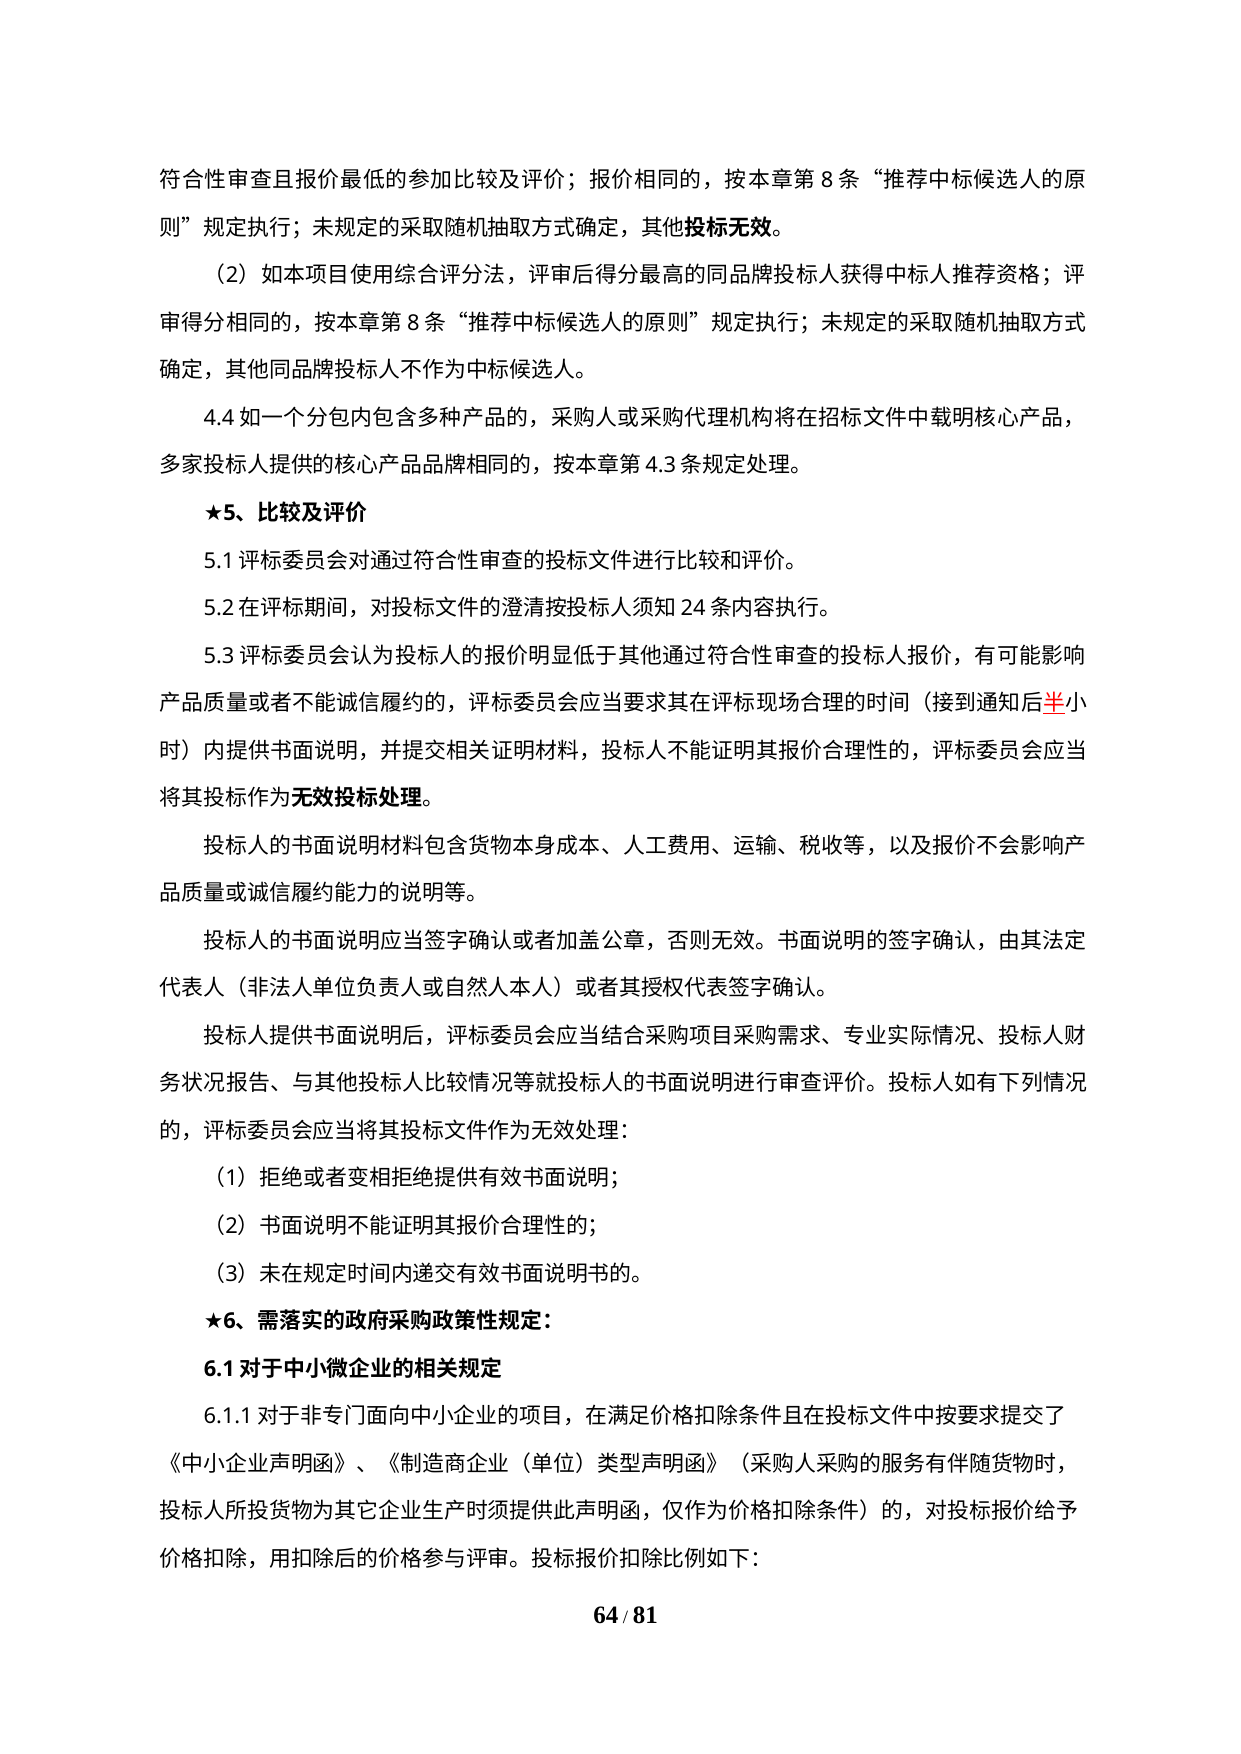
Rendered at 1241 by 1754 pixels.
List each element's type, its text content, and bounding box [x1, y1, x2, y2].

text 6.1对于中小微企业的相关规定 [159, 1351, 1087, 1383]
text 投标人的书面说明材料包含货物本身成本、人工费用、运输、税收等，以及报价不会影响产品质量或诚信履约能力的说明等。 [159, 828, 1087, 907]
list 未在规定时间内递交有效书面说明书的。 [159, 1256, 1087, 1287]
text （2）如本项目使用综合评分法，评审后得分最高的同品牌投标人获得中标人推荐资格；评审得分相同的，按本章第8条“推荐中标候选人的原则”规定执行；未规定的采取随机抽取方式确定，其他同品牌投标人不作为中标候选人。 [159, 257, 1087, 384]
text 4.4如一个分包内包含多种产品的，采购人或采购代理机构将在招标文件中载明核心产品，多家投标人提供的核心产品品牌相同的，按本章第4.3条规定处理。 [159, 400, 1087, 479]
list 拒绝或者变相拒绝提供有效书面说明； [159, 1160, 1087, 1192]
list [159, 162, 1087, 241]
list 书面说明不能证明其报价合理性的； [159, 1208, 1087, 1240]
text 投标人提供书面说明后，评标委员会应当结合采购项目采购需求、专业实际情况、投标人财务状况报告、与其他投标人比较情况等就投标人的书面说明进行审查评价。投标人如有下列情况的，评标委员会应当将其投标文件作为无效处理： [159, 1018, 1087, 1144]
text 5.1评标委员会对通过符合性审查的投标文件进行比较和评价。 [159, 543, 1087, 574]
text 投标人的书面说明应当签字确认或者加盖公章，否则无效。书面说明的签字确认，由其法定代表人（非法人单位负责人或自然人本人）或者其授权代表签字确认。 [159, 923, 1087, 1002]
text ★6、需落实的政府采购政策性规定： [159, 1303, 1087, 1335]
text ★5、比较及评价 [159, 495, 1087, 527]
text 5.3评标委员会认为投标人的报价明显低于其他通过符合性审查的投标人报价，有可能影响产品质量或者不能诚信履约的，评标委员会应当要求其在评标现场合理的时间（接到通知后半小时）内提供书面说明，并提交相关证明材料，投标人不能证明其报价合理性的，评标委员会应当将其投标作为无效投标处理。 [159, 638, 1087, 812]
text 5.2在评标期间，对投标文件的澄清按投标人须知24条内容执行。 [159, 590, 1087, 622]
text 6.1.1对于非专门面向中小企业的项目，在满足价格扣除条件且在投标文件中按要求提交了《中小企业声明函》、《制造商企业（单位）类型声明函》（采购人采购的服务有伴随货物时，投标人所投货物为其它企业生产时须提供此声明函，仅作为价格扣除条件）的，对投标报价给予价格扣除，用扣除后的价格参与评审。投标报价扣除比例如下： [159, 1398, 1087, 1573]
